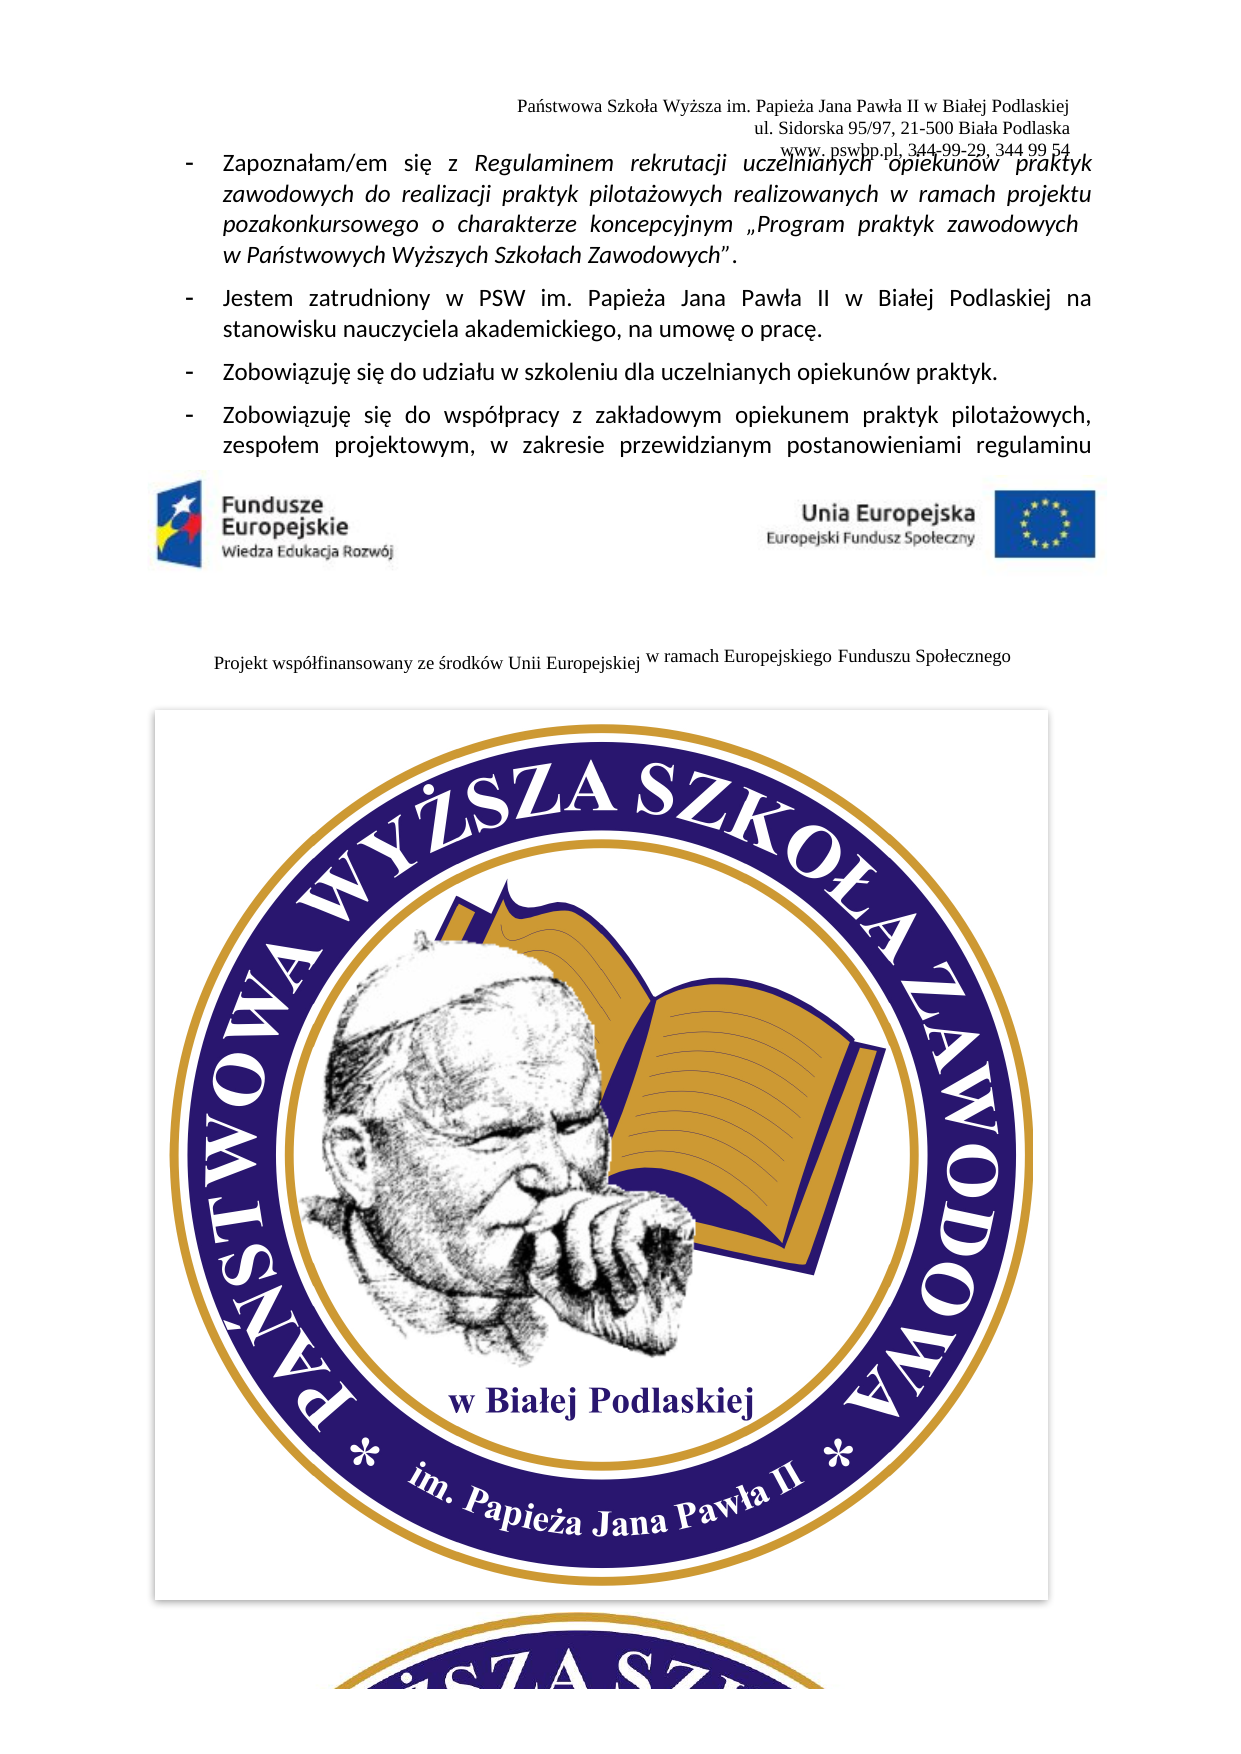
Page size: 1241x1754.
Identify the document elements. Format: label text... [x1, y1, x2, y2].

picture [757, 475, 1108, 580]
list Zapoznałam/em się z Regulaminem rekrutacji uczelnianych opiekunów praktyk zawodowych do realizacji praktyk pilotażowych realizowanych w ramach projektu pozakonkursowego o charakterze koncepcyjnym „Program praktyk zawodowych w Państwowych Wyższych Szkołach Zawodowych”. [185, 148, 1093, 270]
picture [147, 1612, 1010, 1689]
list Zobowiązuję się do udziału w szkoleniu dla uczelnianych opiekunów praktyk. [185, 356, 1093, 386]
picture [169, 724, 1033, 1586]
list Zobowiązuję się do współpracy z zakładowym opiekunem praktyk pilotażowych, zespołem projektowym, w zakresie przewidzianym postanowieniami regulaminu realizacji praktyk pilotażowych, oraz obowiązkami wynikającymi z udziału w projekcie. [185, 399, 1093, 460]
picture [147, 470, 403, 580]
list Jestem zatrudniony w PSW im. Papieża Jana Pawła II w Białej Podlaskiej na stanowisku nauczyciela akademickiego, na umowę o pracę. [185, 282, 1093, 343]
